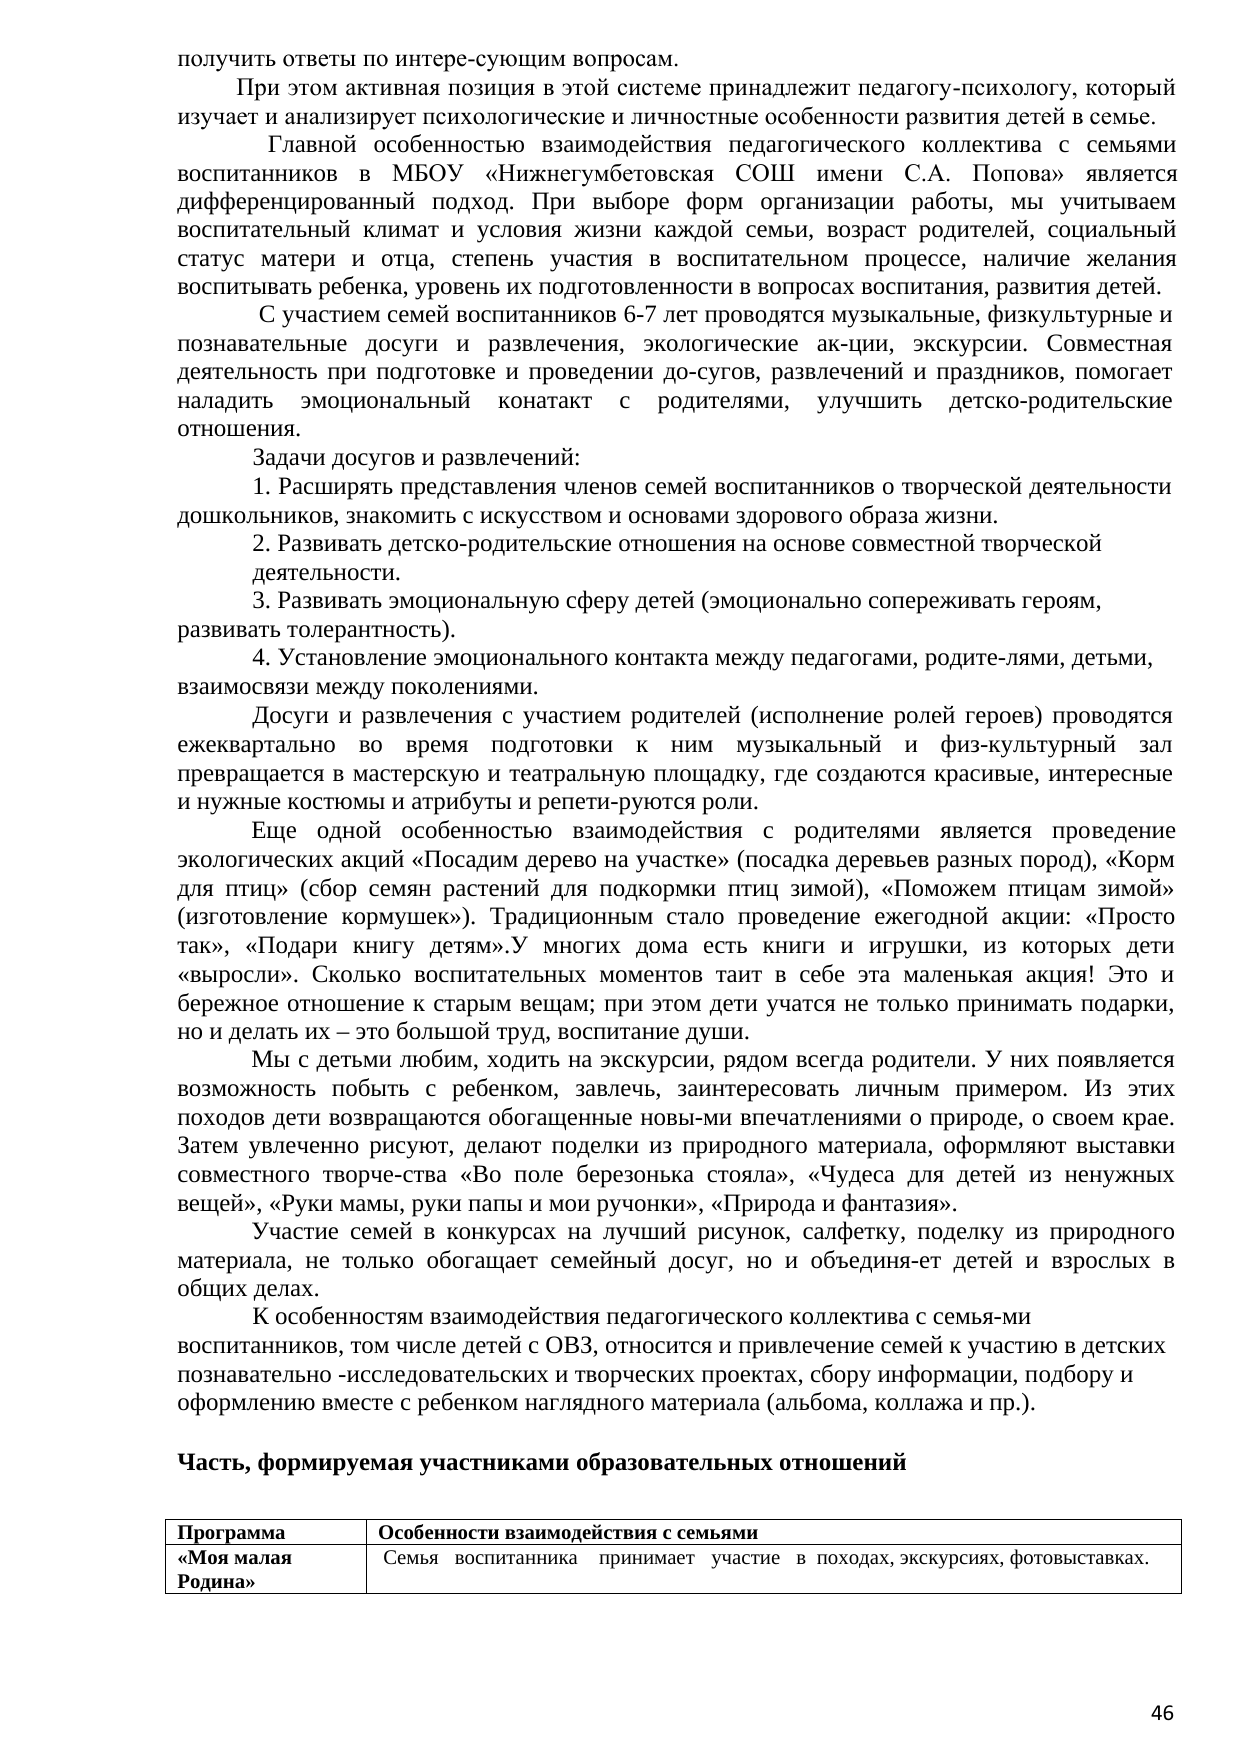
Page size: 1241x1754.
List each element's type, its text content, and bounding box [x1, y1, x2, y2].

text 1. Расширять представления членов семей воспитанников о творческой деятельности дошкольников, знакомить с искусством и основами здорового образа жизни. [177, 471, 1173, 528]
text Главной особенностью взаимодействия педагогического коллектива с семьями воспитанников в МБОУ «Нижнегумбетовская СОШ имени С.А. Попова» является дифференцированный подход. При выборе форм организации работы, мы учитываем воспитательный климат и условия жизни каждой семьи, возраст родителей, социальный статус матери и отца, степень участия в воспитательном процессе, наличие желания воспитывать ребенка, уровень их подготовленности в вопросах воспитания, развития детей. [177, 130, 1178, 300]
text С участием семей воспитанников 6-7 лет проводятся музыкальные, физкультурные и познавательные досуги и развлечения, экологические ак-ции, экскурсии. Совместная деятельность при подготовке и проведении до-сугов, развлечений и праздников, помогает наладить эмоциональный конатакт с родителями, улучшить детско-родительские отношения. [177, 300, 1173, 442]
text Часть, формируемая участниками образовательных отношений [177, 1450, 1174, 1475]
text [177, 43, 1175, 72]
text деятельности. [252, 557, 1176, 586]
text К особенностям взаимодействия педагогического коллектива с семья-ми воспитанников, том числе детей с ОВЗ, относится и привлечение семей к участию в детских познавательно -исследовательских и творческих проектах, сбору информации, подбору и оформлению вместе с ребенком наглядного материала (альбома, коллажа и пр.). [177, 1302, 1181, 1416]
text 3. Развивать эмоциональную сферу детей (эмоционально сопереживать героям, развивать толерантность). [177, 586, 1178, 643]
text Задачи досугов и развлечений: [252, 442, 1176, 471]
table_header Особенности взаимодействия с семьями [367, 1520, 1181, 1544]
table_cell «Моя малая Родина» [166, 1545, 366, 1593]
table_header Программа [166, 1520, 366, 1544]
text При этом активная позиция в этой системе принадлежит педагогу-психологу, который изучает и анализирует психологические и личностные особенности развития детей в семье. [177, 72, 1176, 130]
text Досуги и развлечения с участием родителей (исполнение ролей героев) проводятся ежеквартально во время подготовки к ним музыкальный и физ-культурный зал превращается в мастерскую и театральную площадку, где создаются красивые, интересные и нужные костюмы и атрибуты и репети-руются роли. [177, 700, 1173, 815]
text Мы с детьми любим, ходить на экскурсии, рядом всегда родители. У них появляется возможность побыть с ребенком, завлечь, заинтересовать личным примером. Из этих походов дети возвращаются обогащенные новы-ми впечатлениями о природе, о своем крае. Затем увлеченно рисуют, делают поделки из природного материала, оформляют выставки совместного творче-ства «Во поле березонька стояла», «Чудеса для детей из ненужных вещей», «Руки мамы, руки папы и мои ручонки», «Природа и фантазия». [177, 1045, 1176, 1216]
text Участие семей в конкурсах на лучший рисунок, салфетку, поделку из природного материала, не только обогащает семейный досуг, но и объединя-ет детей и взрослых в общих делах. [177, 1217, 1176, 1302]
text Еще одной особенностью взаимодействия с родителями является проведение экологических акций «Посадим дерево на участке» (посадка деревьев разных пород), «Корм для птиц» (сбор семян растений для подкормки птиц зимой), «Поможем птицам зимой» (изготовление кормушек»). Традиционным стало проведение ежегодной акции: «Просто так», «Подари книгу детям».У многих дома есть книги и игрушки, из которых дети «выросли». Сколько воспитательных моментов таит в себе эта маленькая акция! Это и бережное отношение к старым вещам; при этом дети учатся не только принимать подарки, но и делать их – это большой труд, воспитание души. [177, 815, 1176, 1045]
text 4. Установление эмоционального контакта между педагогами, родите-лями, детьми, взаимосвязи между поколениями. [177, 643, 1179, 700]
text 2. Развивать детско-родительские отношения на основе совместной творческой [177, 528, 1178, 557]
table_cell Семья воспитанника принимает участие в походах, экскурсиях, фотовыставках. [367, 1545, 1181, 1593]
